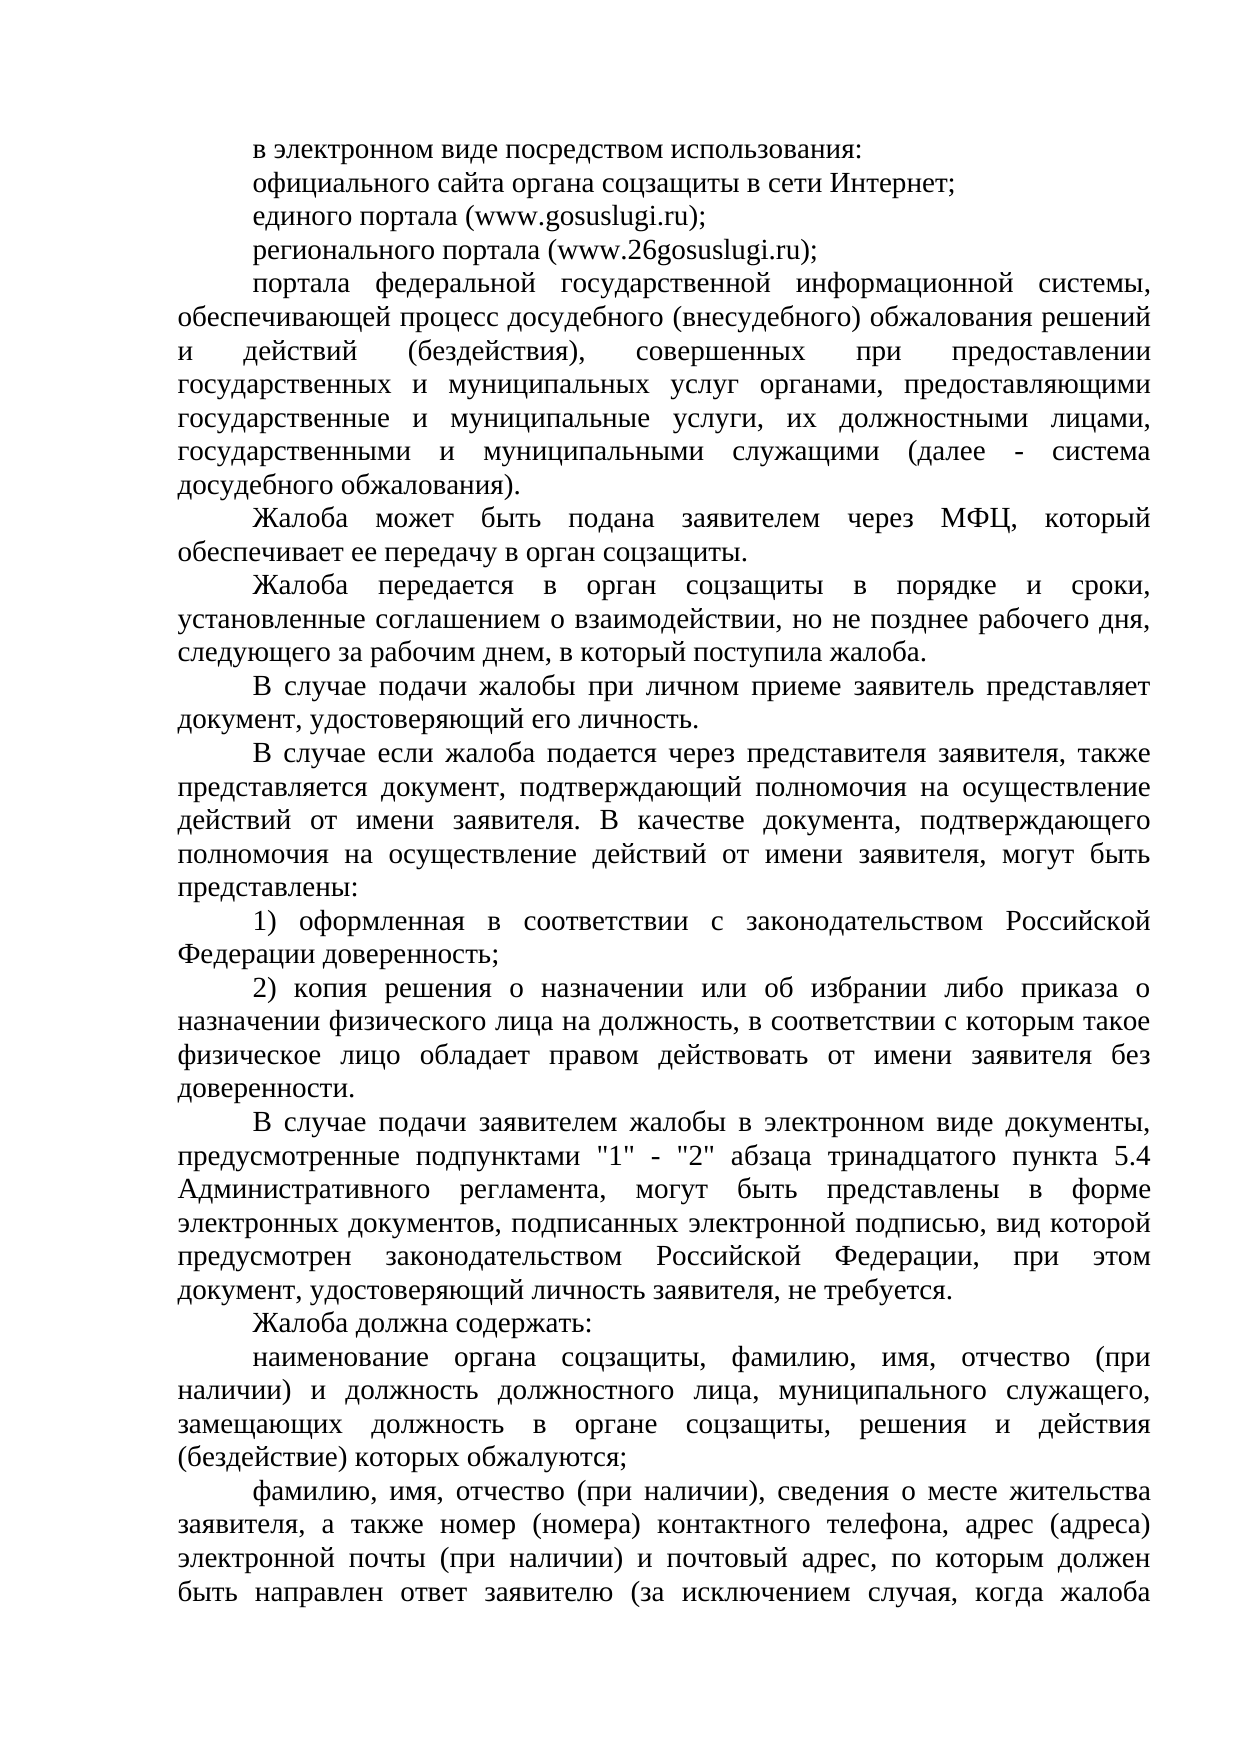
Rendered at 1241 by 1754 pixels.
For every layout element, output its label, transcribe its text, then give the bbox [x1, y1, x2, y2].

text 2) копия решения о назначении или об избрании либо приказа о назначении физического лица на должность, в соответствии с которым такое физическое лицо обладает правом действовать от имени заявителя без доверенности. [177, 970, 1152, 1104]
text наименование органа соцзащиты, фамилию, имя, отчество (при наличии) и должность должностного лица, муниципального служащего, замещающих должность в органе соцзащиты, решения и действия (бездействие) которых обжалуются; [177, 1339, 1152, 1473]
text регионального портала (www.26gosuslugi.ru); [177, 232, 1152, 266]
text Жалоба может быть подана заявителем через МФЦ, который обеспечивает ее передачу в орган соцзащиты. [177, 500, 1152, 567]
text Жалоба передается в орган соцзащиты в порядке и сроки, установленные соглашением о взаимодействии, но не позднее рабочего дня, следующего за рабочим днем, в который поступила жалоба. [177, 567, 1152, 668]
text Жалоба должна содержать: [177, 1305, 1152, 1339]
text В случае подачи жалобы при личном приеме заявитель представляет документ, удостоверяющий его личность. [177, 668, 1152, 735]
text официального сайта органа соцзащиты в сети Интернет; [177, 165, 1152, 198]
text в электронном виде посредством использования: [177, 131, 1152, 165]
text В случае если жалоба подается через представителя заявителя, также представляется документ, подтверждающий полномочия на осуществление действий от имени заявителя. В качестве документа, подтверждающего полномочия на осуществление действий от имени заявителя, могут быть представлены: [177, 735, 1152, 903]
text портала федеральной государственной информационной системы, обеспечивающей процесс досудебного (внесудебного) обжалования решений и действий (бездействия), совершенных при предоставлении государственных и муниципальных услуг органами, предоставляющими государственные и муниципальные услуги, их должностными лицами, государственными и муниципальными служащими (далее - система досудебного обжалования). [177, 266, 1152, 500]
text В случае подачи заявителем жалобы в электронном виде документы, предусмотренные подпунктами "1" - "2" абзаца тринадцатого пункта 5.4 Административного регламента, могут быть представлены в форме электронных документов, подписанных электронной подписью, вид которой предусмотрен законодательством Российской Федерации, при этом документ, удостоверяющий личность заявителя, не требуется. [177, 1104, 1152, 1305]
text 1) оформленная в соответствии с законодательством Российской Федерации доверенность; [177, 903, 1152, 970]
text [177, 1473, 1152, 1607]
text единого портала (www.gosuslugi.ru); [177, 198, 1152, 232]
